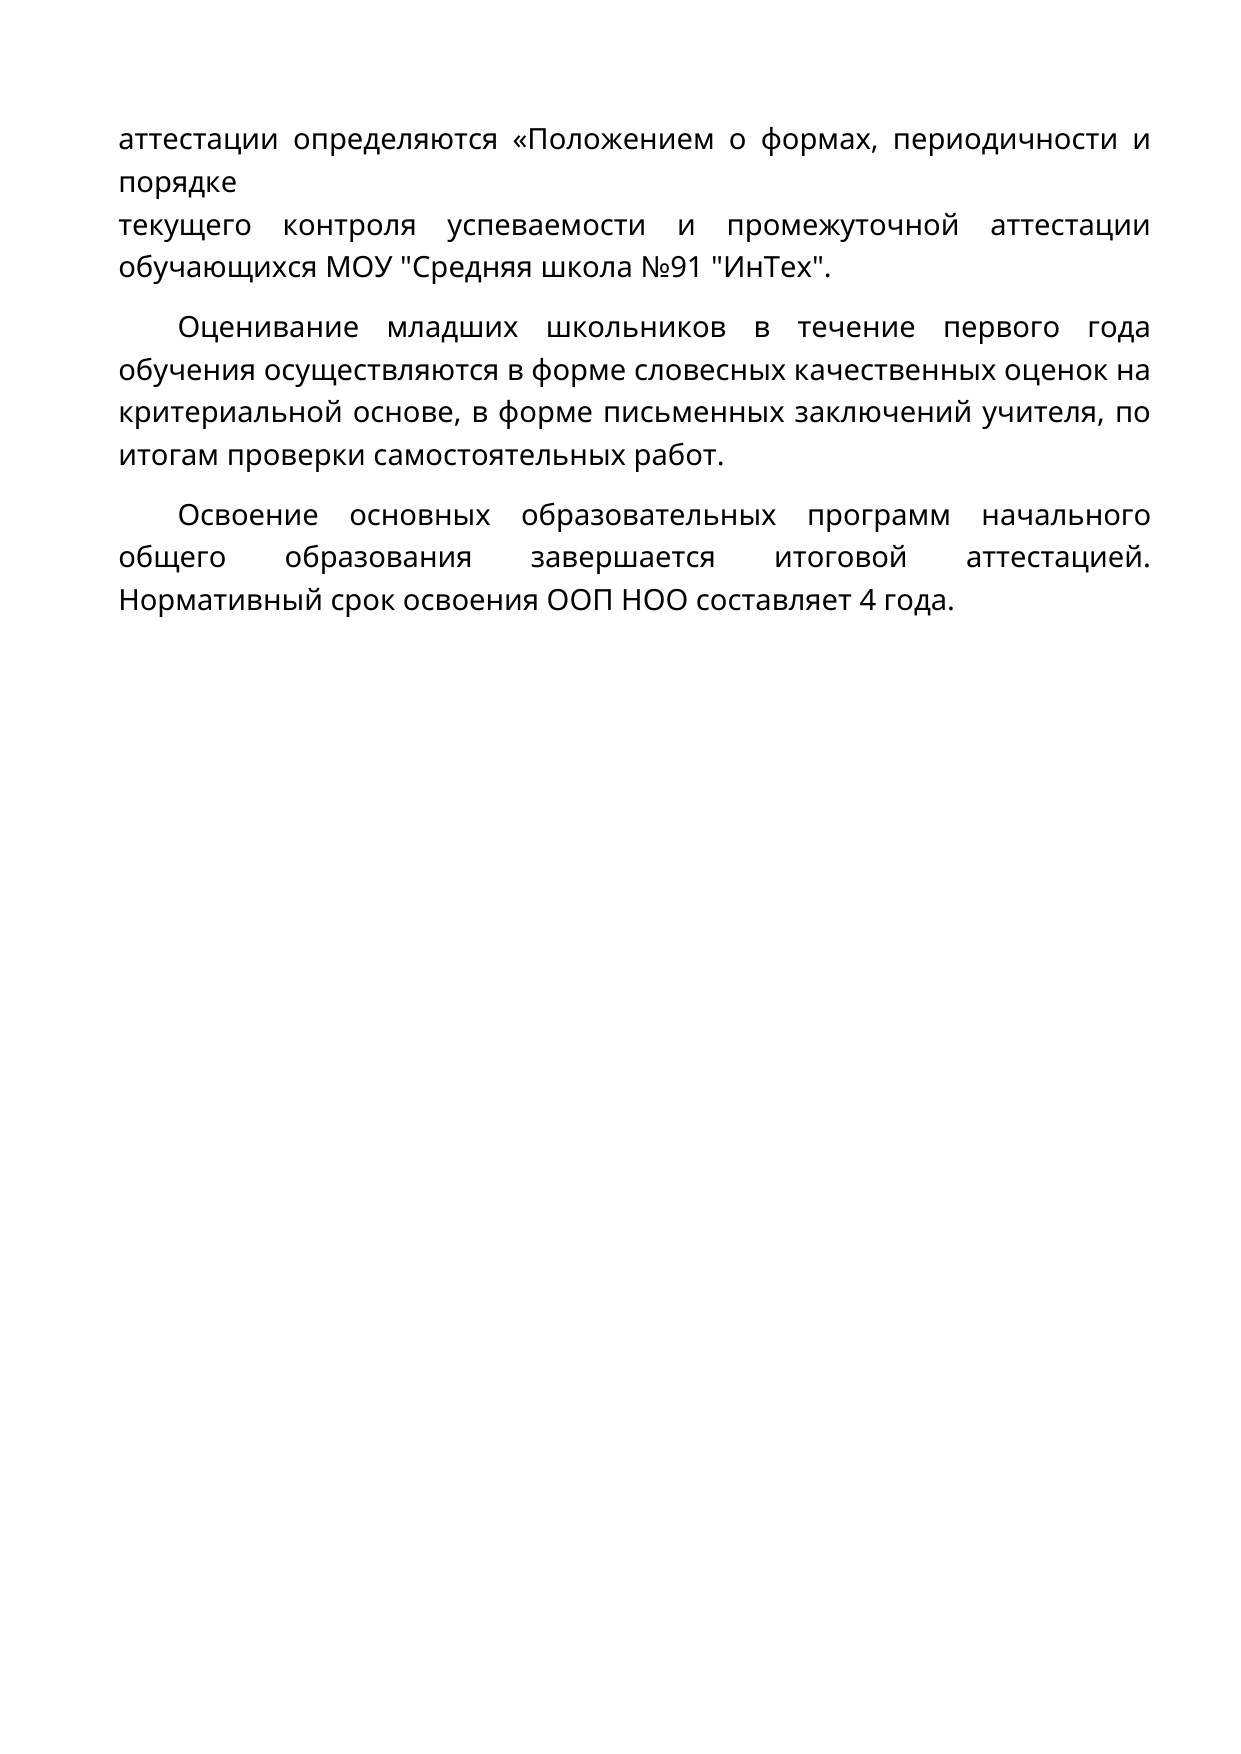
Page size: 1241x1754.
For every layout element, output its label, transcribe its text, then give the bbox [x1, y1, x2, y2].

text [118, 118, 1152, 286]
text Оценивание младших школьников в течение первого года обучения осуществляются в форме словесных качественных оценок на критериальной основе, в форме письменных заключений учителя, по итогам проверки самостоятельных работ. [118, 306, 1152, 474]
text Освоение основных образовательных программ начального общего образования завершается итоговой аттестацией. Нормативный срок освоения ООП НОО составляет 4 года. [118, 494, 1152, 619]
